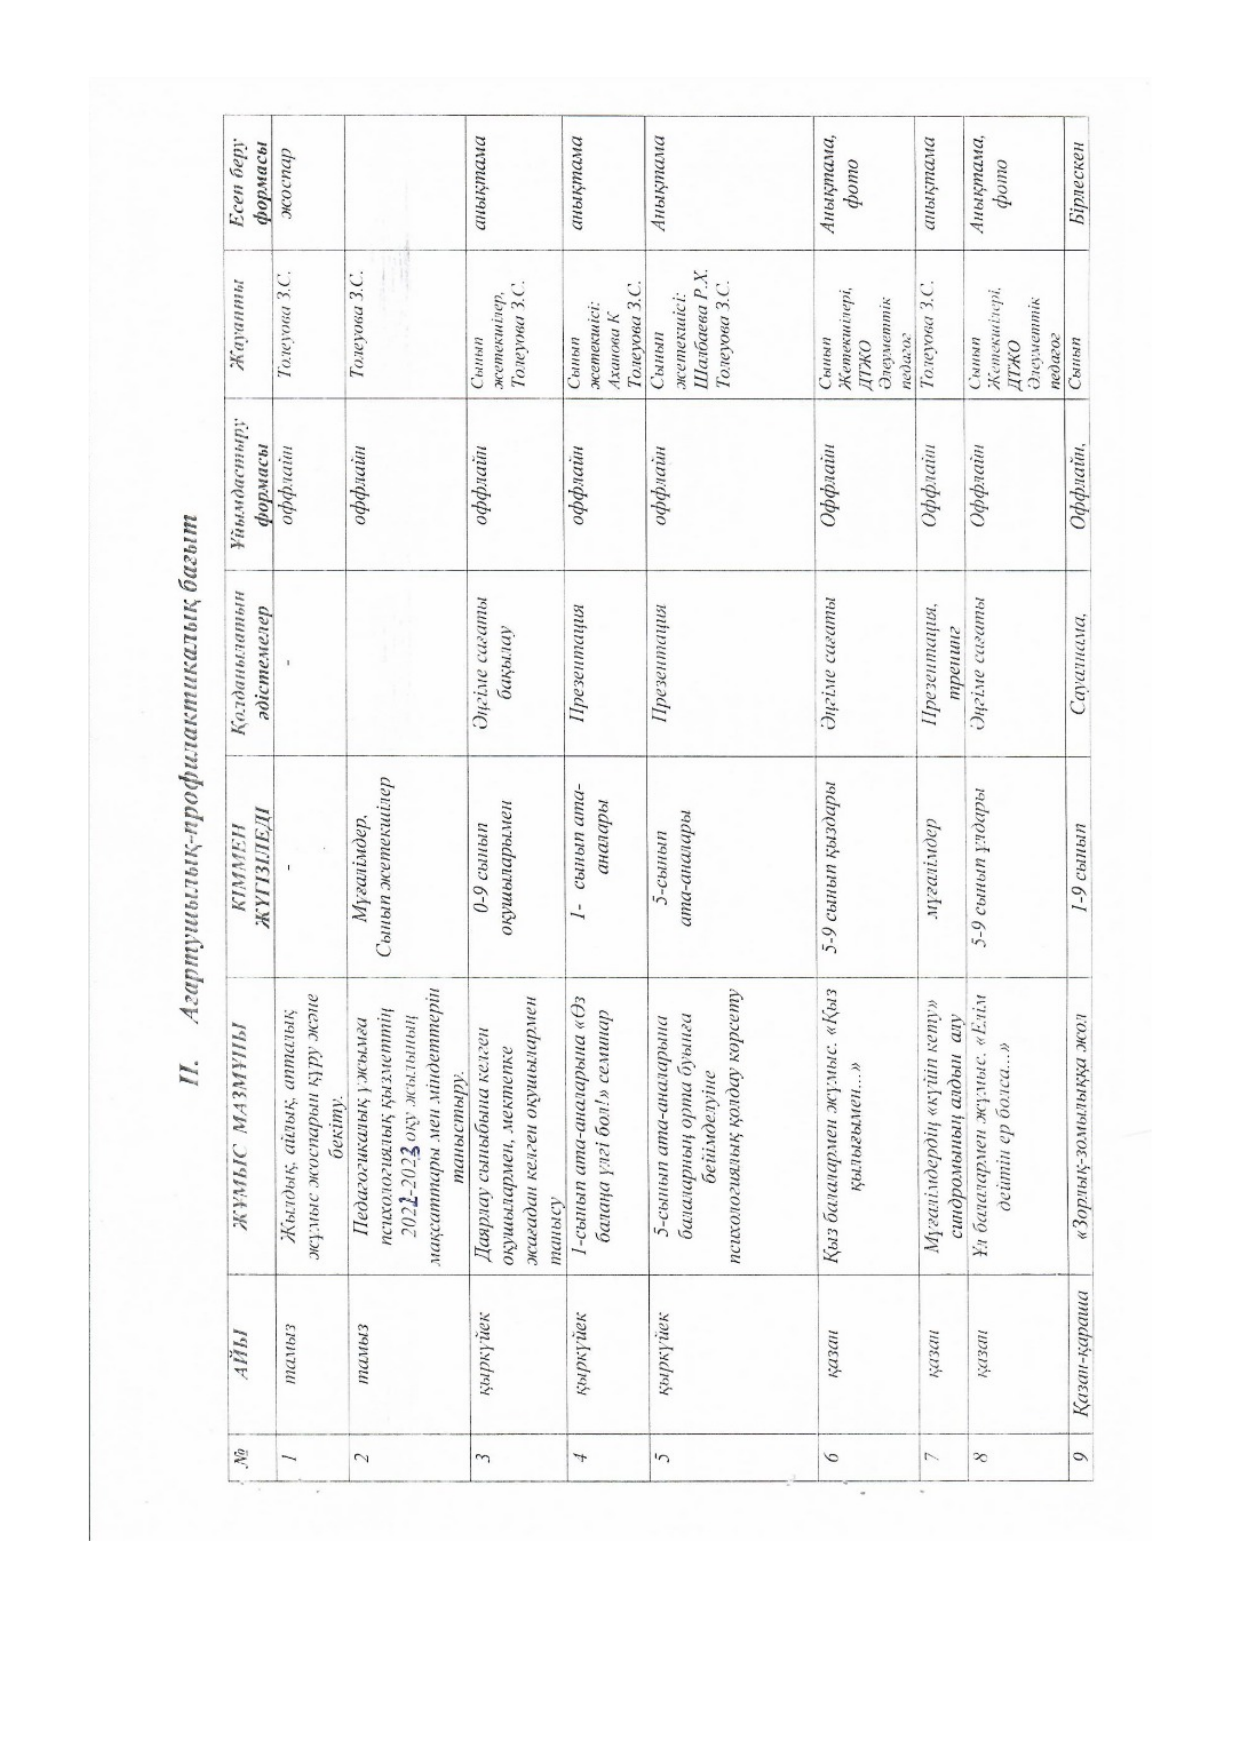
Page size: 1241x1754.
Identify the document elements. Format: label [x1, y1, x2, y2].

picture [88, 77, 1152, 1541]
